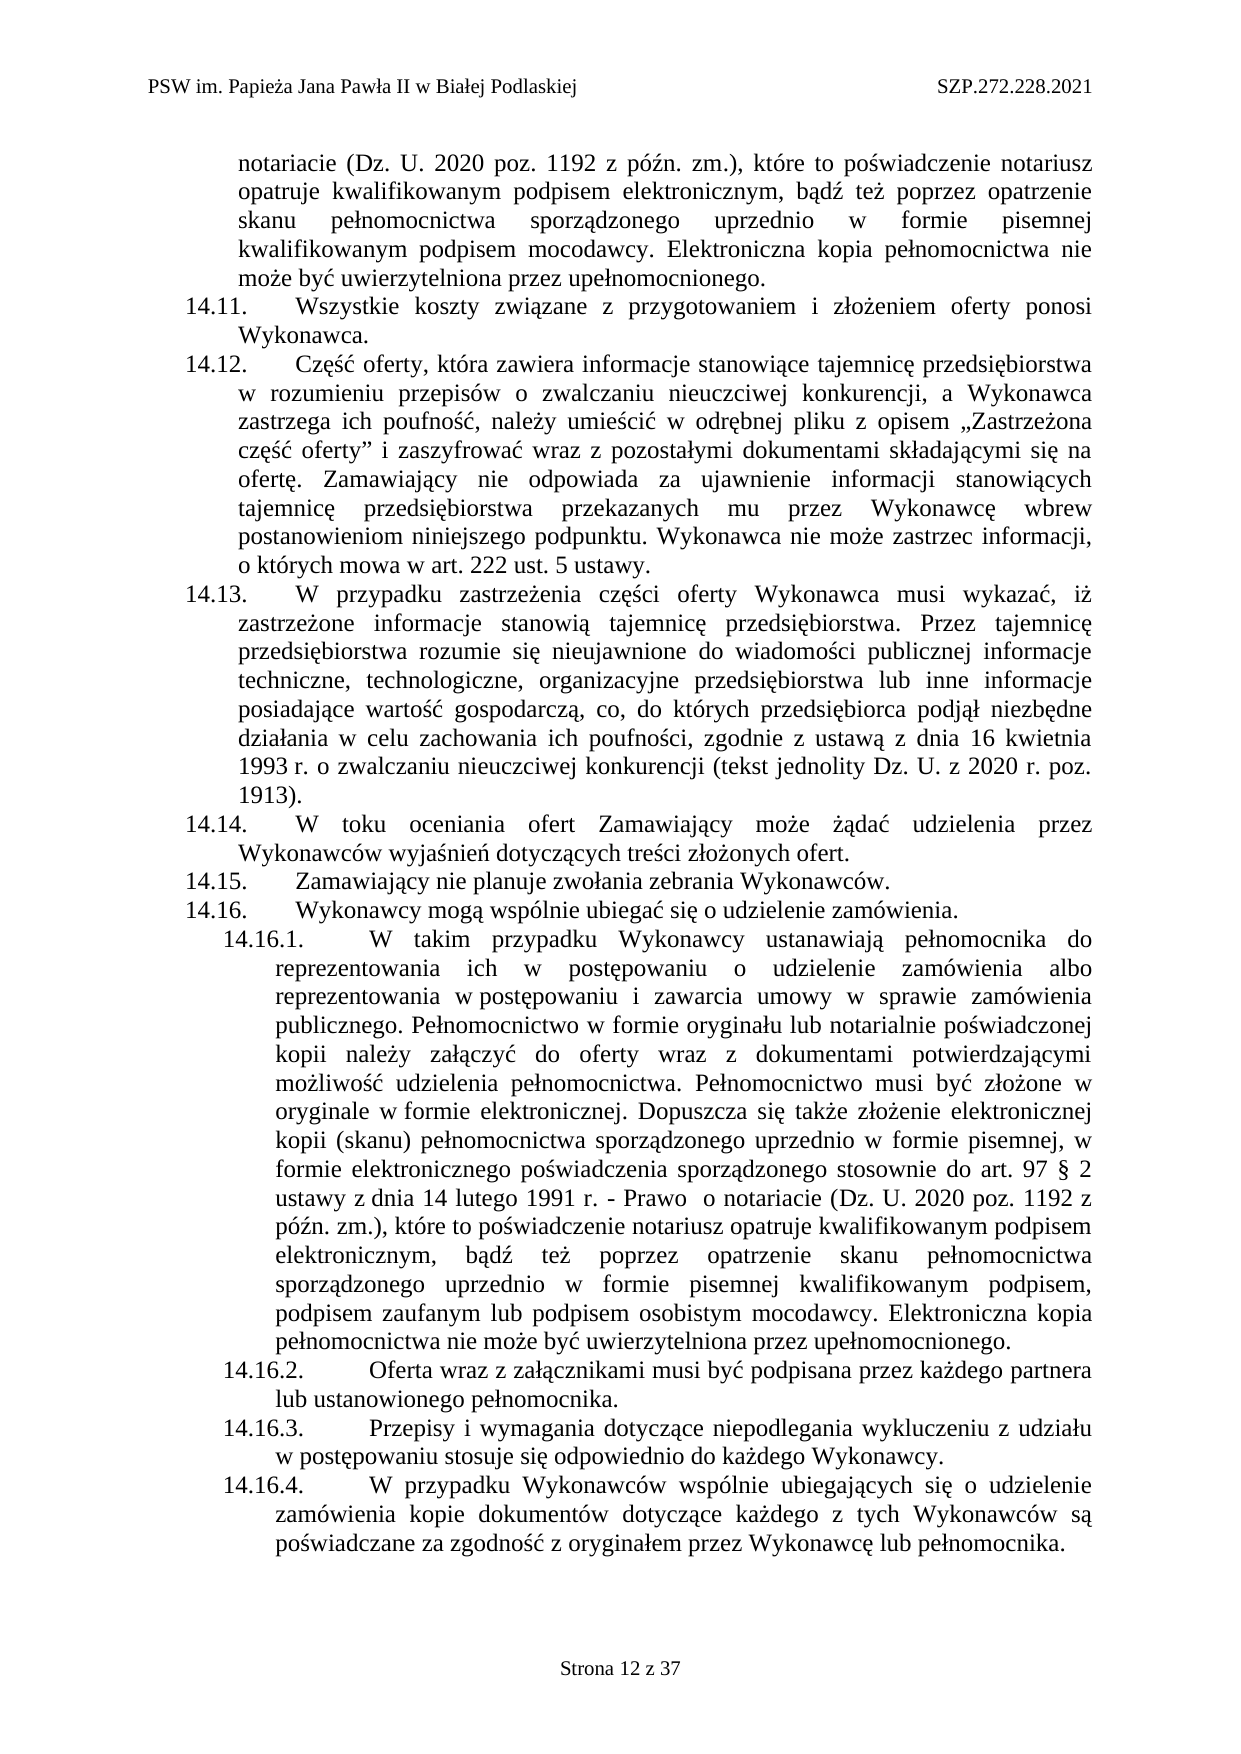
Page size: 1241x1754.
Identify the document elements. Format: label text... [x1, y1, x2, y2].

list W toku oceniania ofert Zamawiający może żądać udzielenia przez Wykonawców wyjaśnień dotyczących treści złożonych ofert. [185, 809, 1093, 866]
list Wszystkie koszty związane z przygotowaniem i złożeniem oferty ponosi Wykonawca. [185, 291, 1093, 349]
list W przypadku Wykonawców wspólnie ubiegających się o udzielenie zamówienia kopie dokumentów dotyczące każdego z tych Wykonawców są poświadczane za zgodność z oryginałem przez Wykonawcę lub pełnomocnika. [223, 1470, 1093, 1556]
list W przypadku zastrzeżenia części oferty Wykonawca musi wykazać, iż zastrzeżone informacje stanowią tajemnicę przedsiębiorstwa. Przez tajemnicę przedsiębiorstwa rozumie się nieujawnione do wiadomości publicznej informacje techniczne, technologiczne, organizacyjne przedsiębiorstwa lub inne informacje posiadające wartość gospodarczą, co, do których przedsiębiorca podjął niezbędne działania w celu zachowania ich poufności, zgodnie z ustawą z dnia 16 kwietnia 1993 r. o zwalczaniu nieuczciwej konkurencji (tekst jednolity Dz. U. z 2020 r. poz. 1913). [185, 579, 1093, 809]
list W takim przypadku Wykonawcy ustanawiają pełnomocnika do reprezentowania ich w postępowaniu o udzielenie zamówienia albo reprezentowania w postępowaniu i zawarcia umowy w sprawie zamówienia publicznego. Pełnomocnictwo w formie oryginału lub notarialnie poświadczonej kopii należy załączyć do oferty wraz z dokumentami potwierdzającymi możliwość udzielenia pełnomocnictwa. Pełnomocnictwo musi być złożone w oryginale w formie elektronicznej. Dopuszcza się także złożenie elektronicznej kopii (skanu) pełnomocnictwa sporządzonego uprzednio w formie pisemnej, w formie elektronicznego poświadczenia sporządzonego stosownie do art. 97 § 2 ustawy z dnia 14 lutego 1991 r. - Prawo o notariacie (Dz. U. 2020 poz. 1192 z późn. zm.), które to poświadczenie notariusz opatruje kwalifikowanym podpisem elektronicznym, bądź też poprzez opatrzenie skanu pełnomocnictwa sporządzonego uprzednio w formie pisemnej kwalifikowanym podpisem, podpisem zaufanym lub podpisem osobistym mocodawcy. Elektroniczna kopia pełnomocnictwa nie może być uwierzytelniona przez upełnomocnionego. [223, 924, 1093, 1355]
list Wykonawcy mogą wspólnie ubiegać się o udzielenie zamówienia. [185, 895, 1093, 924]
list Zamawiający nie planuje zwołania zebrania Wykonawców. [185, 866, 1093, 895]
list Przepisy i wymagania dotyczące niepodlegania wykluczeniu z udziału w postępowaniu stosuje się odpowiednio do każdego Wykonawcy. [223, 1413, 1093, 1470]
list Oferta wraz z załącznikami musi być podpisana przez każdego partnera lub ustanowionego pełnomocnika. [223, 1355, 1093, 1413]
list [185, 148, 1093, 291]
list Część oferty, która zawiera informacje stanowiące tajemnicę przedsiębiorstwa w rozumieniu przepisów o zwalczaniu nieuczciwej konkurencji, a Wykonawca zastrzega ich poufność, należy umieścić w odrębnej pliku z opisem „Zastrzeżona część oferty” i zaszyfrować wraz z pozostałymi dokumentami składającymi się na ofertę. Zamawiający nie odpowiada za ujawnienie informacji stanowiących tajemnicę przedsiębiorstwa przekazanych mu przez Wykonawcę wbrew postanowieniom niniejszego podpunktu. Wykonawca nie może zastrzec informacji, o których mowa w art. 222 ust. 5 ustawy. [185, 349, 1093, 579]
